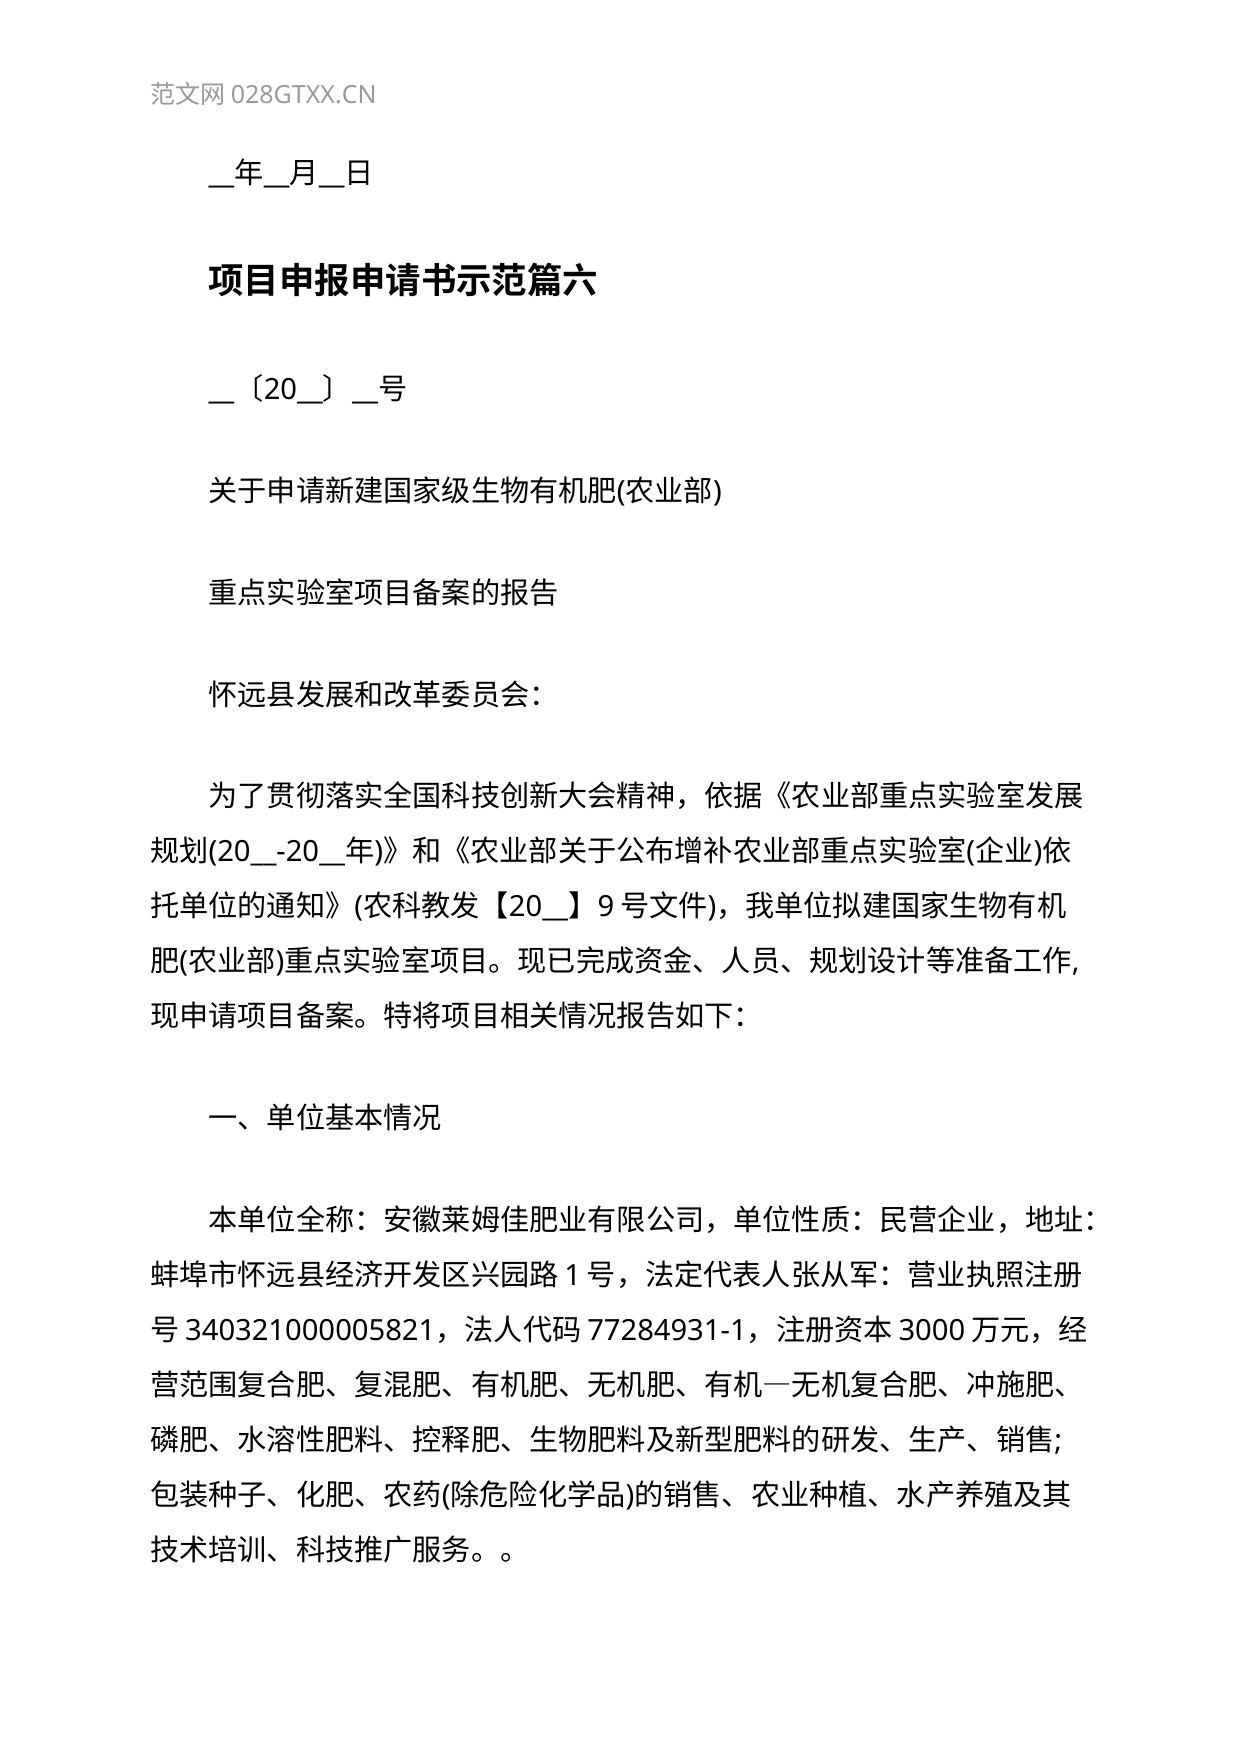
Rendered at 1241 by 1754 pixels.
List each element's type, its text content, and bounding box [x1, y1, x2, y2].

text 项目申报申请书示范篇六 [150, 252, 1090, 303]
text 本单位全称：安徽莱姆佳肥业有限公司，单位性质：民营企业，地址：蚌埠市怀远县经济开发区兴园路1号，法定代表人张从军：营业执照注册号340321000005821，法人代码77284931-1，注册资本3000万元，经营范围复合肥、复混肥、有机肥、无机肥、有机—无机复合肥、冲施肥、磷肥、水溶性肥料、控释肥、生物肥料及新型肥料的研发、生产、销售;包装种子、化肥、农药(除危险化学品)的销售、农业种植、水产养殖及其技术培训、科技推广服务。。 [150, 1196, 1090, 1568]
text 一、单位基本情况 [150, 1094, 1090, 1137]
text 关于申请新建国家级生物有机肥(农业部) [150, 467, 1090, 510]
text 怀远县发展和改革委员会： [150, 671, 1090, 713]
text __年__月__日 [150, 150, 1090, 192]
text 重点实验室项目备案的报告 [150, 569, 1090, 612]
text __〔20__〕__号 [150, 365, 1090, 408]
text 为了贯彻落实全国科技创新大会精神，依据《农业部重点实验室发展规划(20__-20__年)》和《农业部关于公布增补农业部重点实验室(企业)依托单位的通知》(农科教发【20__】9号文件)，我单位拟建国家生物有机肥(农业部)重点实验室项目。现已完成资金、人员、规划设计等准备工作,现申请项目备案。特将项目相关情况报告如下： [150, 773, 1090, 1035]
